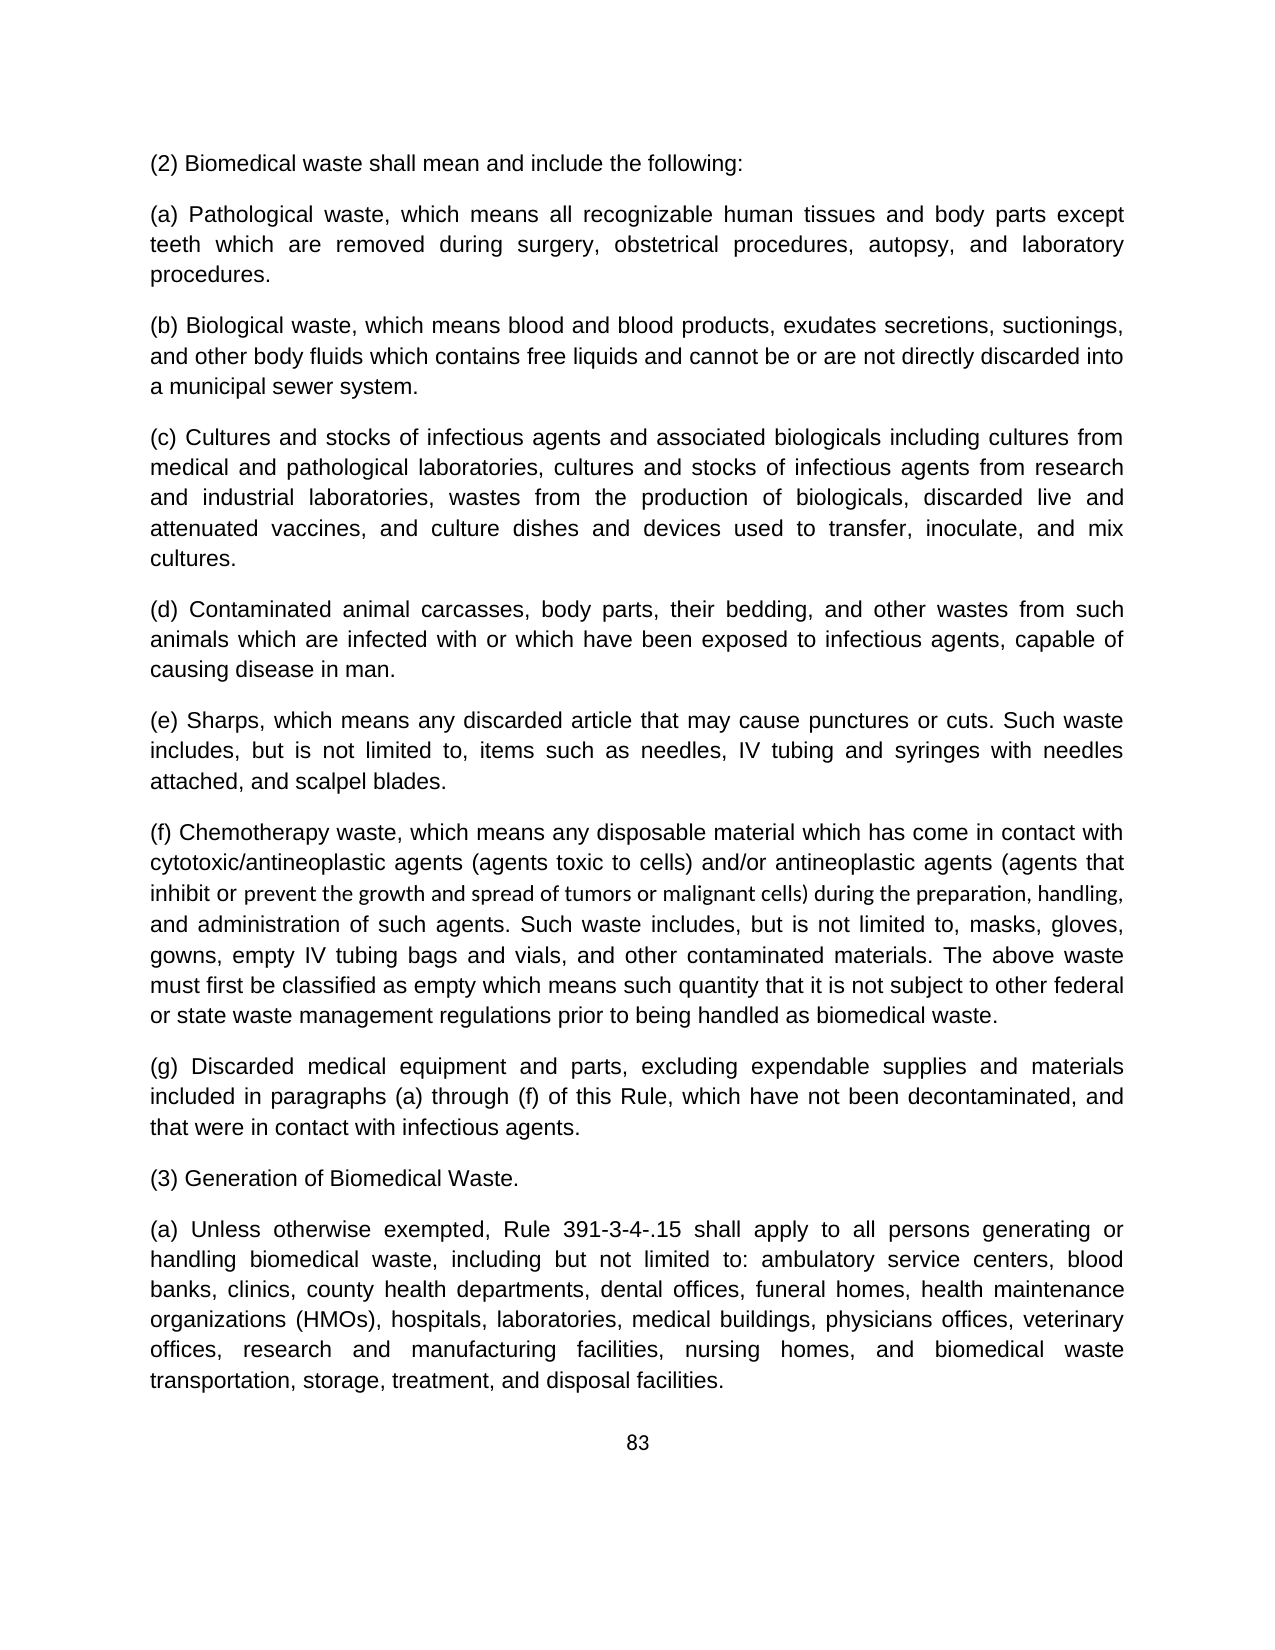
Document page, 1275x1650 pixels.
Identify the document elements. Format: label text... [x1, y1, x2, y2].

text (d) Contaminated animal carcasses, body parts, their bedding, and other wastes from such animals which are infected with or which have been exposed to infectious agents, capable of causing disease in man. [150, 596, 1125, 683]
text (b) Biological waste, which means blood and blood products, exudates secretions, suctionings, and other body fluids which contains free liquids and cannot be or are not directly discarded into a municipal sewer system. [150, 312, 1125, 399]
text (2) Biomedical waste shall mean and include the following: [150, 150, 1125, 176]
text (e) Sharps, which means any discarded article that may cause punctures or cuts. Such waste includes, but is not limited to, items such as needles, IV tubing and syringes with needles attached, and scalpel blades. [150, 707, 1125, 794]
text (f) Chemotherapy waste, which means any disposable material which has come in contact with cytotoxic/antineoplastic agents (agents toxic to cells) and/or antineoplastic agents (agents that inhibit or prevent the growth and spread of tumors or malignant cells) during the preparation, handling, and administration of such agents. Such waste includes, but is not limited to, masks, gloves, gowns, empty IV tubing bags and vials, and other contaminated materials. The above waste must first be classified as empty which means such quantity that it is not subject to other federal or state waste management regulations prior to being handled as biomedical waste. [150, 819, 1125, 1028]
text (a) Unless otherwise exempted, Rule 391-3-4-.15 shall apply to all persons generating or handling biomedical waste, including but not limited to: ambulatory service centers, blood banks, clinics, county health departments, dental offices, funeral homes, health maintenance organizations (HMOs), hospitals, laboratories, medical buildings, physicians offices, veterinary offices, research and manufacturing facilities, nursing homes, and biomedical waste transportation, storage, treatment, and disposal facilities. [150, 1216, 1125, 1393]
text (a) Pathological waste, which means all recognizable human tissues and body parts except teeth which are removed during surgery, obstetrical procedures, autopsy, and laboratory procedures. [150, 201, 1125, 288]
text (3) Generation of Biomedical Waste. [150, 1164, 1125, 1191]
text (g) Discarded medical equipment and parts, excluding expendable supplies and materials included in paragraphs (a) through (f) of this Rule, which have not been decontaminated, and that were in contact with infectious agents. [150, 1053, 1125, 1140]
text (c) Cultures and stocks of infectious agents and associated biologicals including cultures from medical and pathological laboratories, cultures and stocks of infectious agents from research and industrial laboratories, wastes from the production of biologicals, discarded live and attenuated vaccines, and culture dishes and devices used to transfer, inoculate, and mix cultures. [150, 424, 1125, 571]
